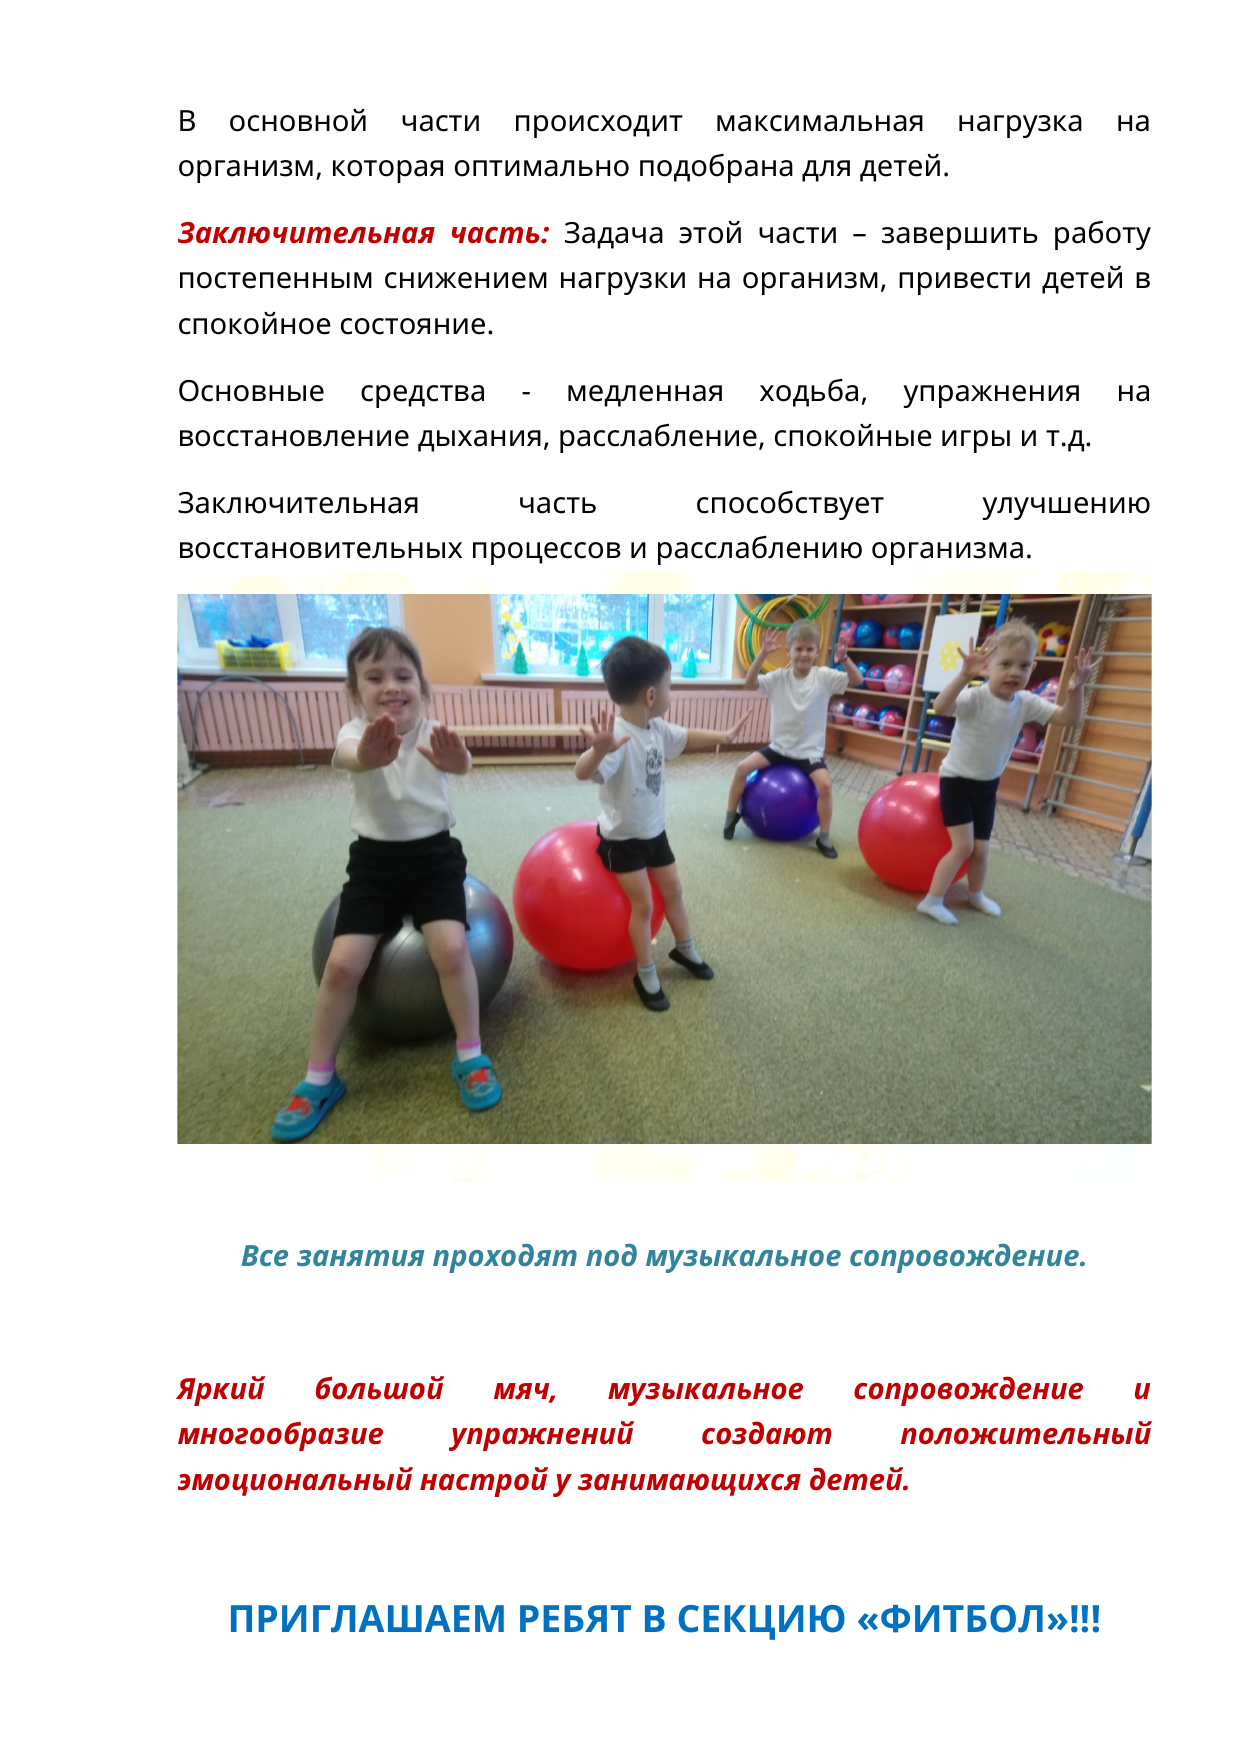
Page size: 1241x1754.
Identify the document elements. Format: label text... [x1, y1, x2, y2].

text Заключительная часть способствует улучшению восстановительных процессов и расслаблению организма. [177, 482, 1152, 567]
text В основной части происходит максимальная нагрузка на организм, которая оптимально подобрана для детей. [177, 100, 1152, 185]
text Яркий большой мяч, музыкальное сопровождение и многообразие упражнений создают положительный эмоциональный настрой у занимающихся детей. [177, 1368, 1152, 1499]
text ПРИГЛАШАЕМ РЕБЯТ В СЕКЦИЮ «ФИТБОЛ»!!! [177, 1592, 1152, 1643]
text Основные средства - медленная ходьба, упражнения на восстановление дыхания, расслабление, спокойные игры и т.д. [177, 370, 1152, 455]
text Заключительная часть: Задача этой части – завершить работу постепенным снижением нагрузки на организм, привести детей в спокойное состояние. [177, 212, 1152, 343]
picture [177, 594, 1152, 1144]
text Все занятия проходят под музыкальное сопровождение. [177, 1235, 1152, 1275]
